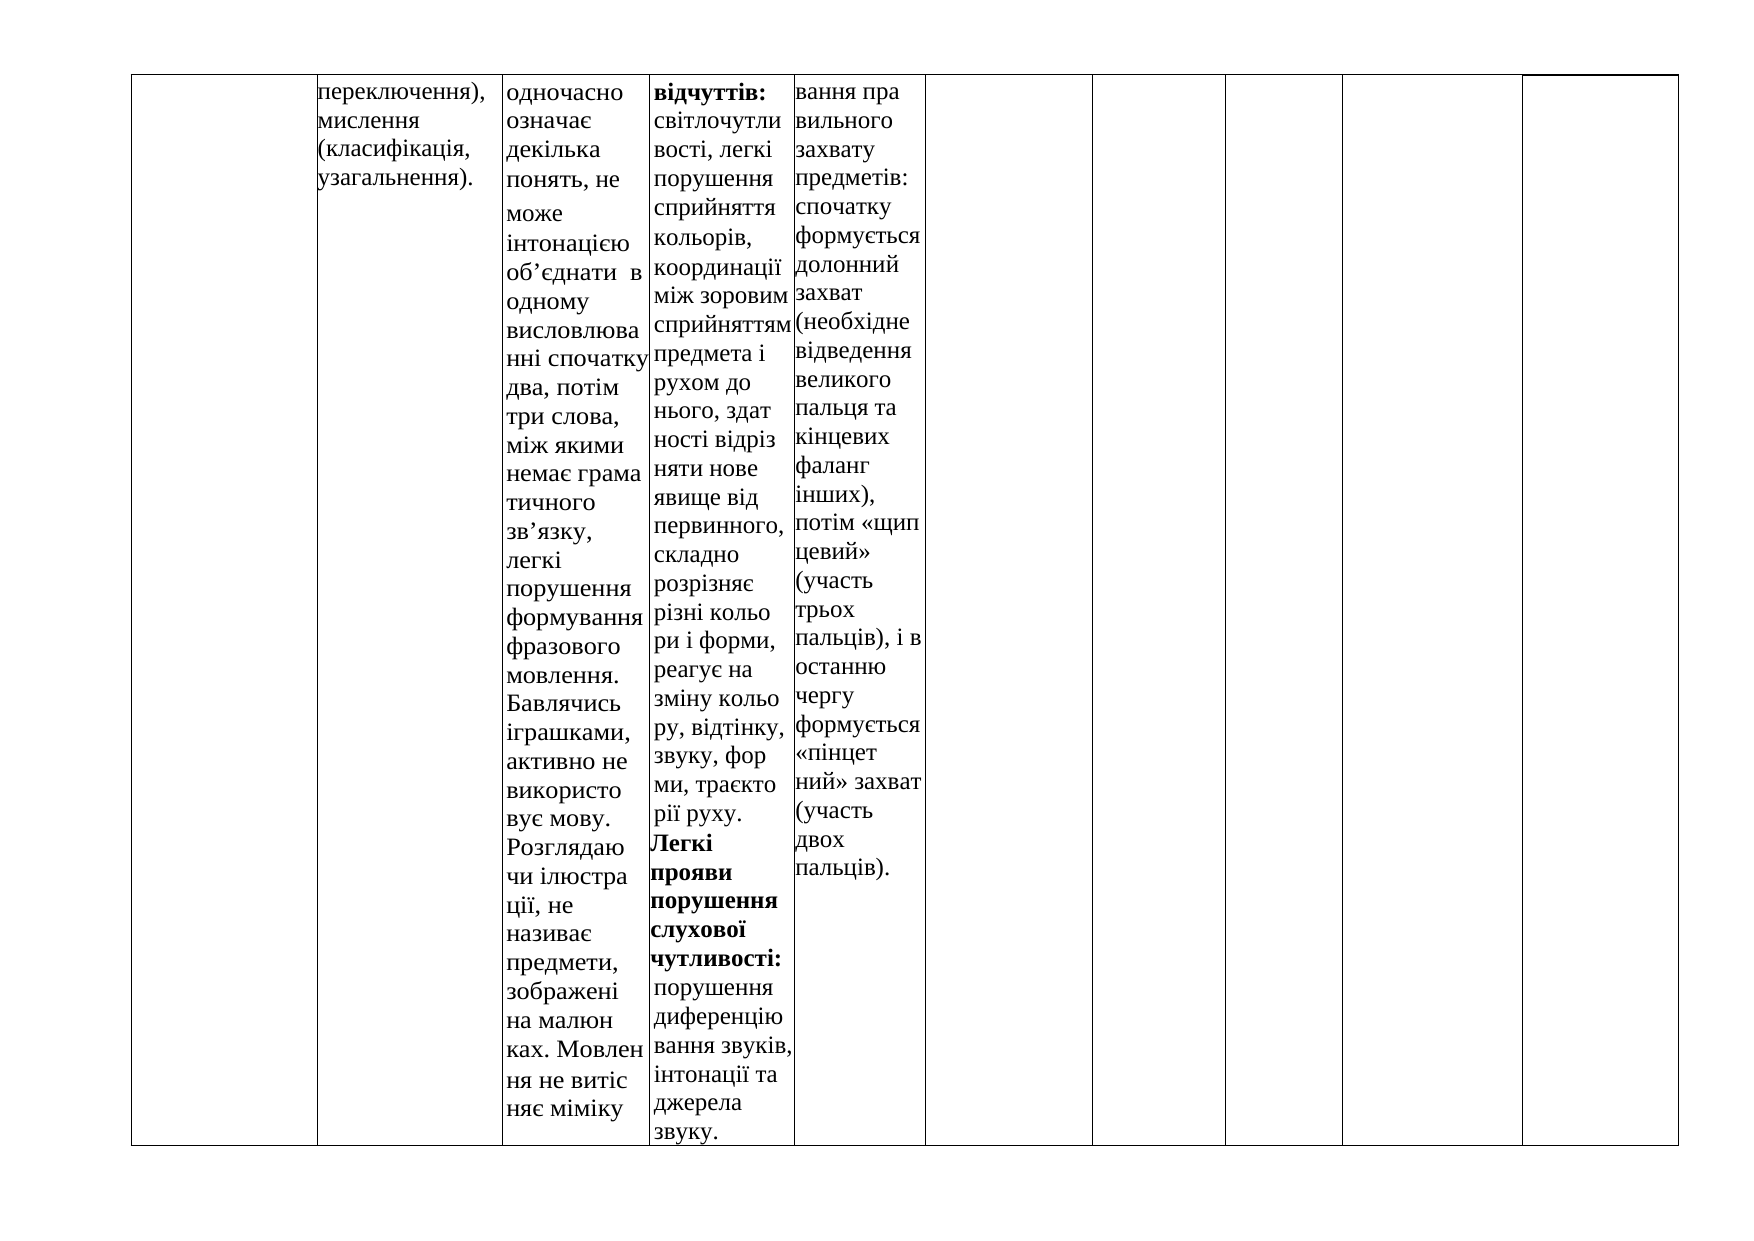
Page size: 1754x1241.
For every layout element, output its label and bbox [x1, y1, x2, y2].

table_cell [1093, 75, 1225, 1145]
table_cell [318, 75, 502, 1145]
table_cell [1226, 75, 1342, 1145]
table_cell [926, 75, 1092, 1145]
table_cell [132, 75, 317, 1145]
table_cell [1523, 76, 1678, 1145]
table_cell [1343, 75, 1522, 1145]
table_cell [503, 75, 649, 1145]
table_cell [650, 75, 794, 1145]
table_cell [795, 75, 925, 1145]
